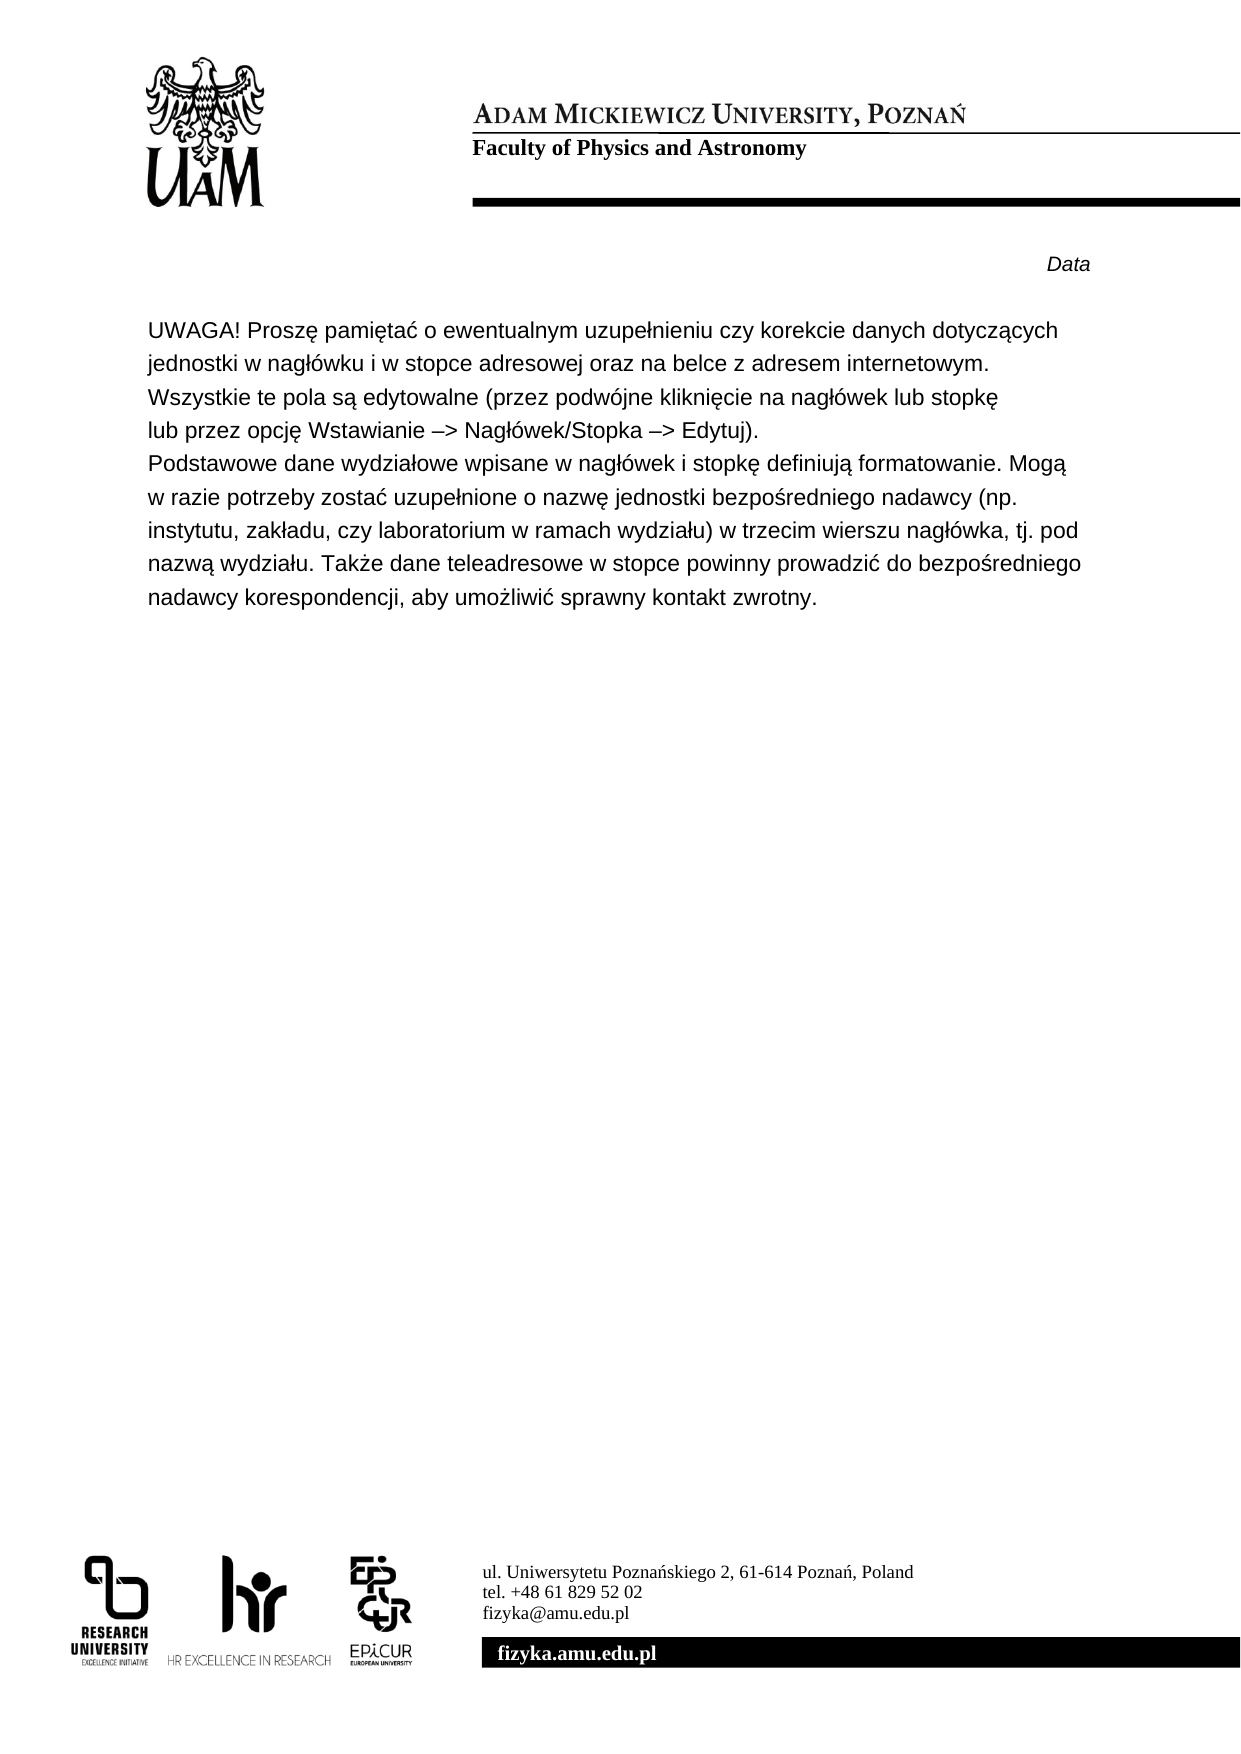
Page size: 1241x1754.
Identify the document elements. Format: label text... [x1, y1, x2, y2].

picture [473, 103, 966, 127]
text Data [148, 181, 1092, 278]
text UWAGA! Proszę pamiętać o ewentualnym uzupełnieniu czy korekcie danych dotyczących jednostki w nagłówku i w stopce adresowej oraz na belce z adresem internetowym. [148, 312, 1092, 378]
picture [0, 1533, 439, 1754]
text Wszystkie te pola są edytowalne (przez podwójne kliknięcie na nagłówek lub stopkę lub przez opcję Wstawianie –> Nagłówek/Stopka –> Edytuj). [148, 378, 1092, 445]
text Podstawowe dane wydziałowe wpisane w nagłówek i stopkę definiują formatowanie. Mogą w razie potrzeby zostać uzupełnione o nazwę jednostki bezpośredniego nadawcy (np. instytutu, zakładu, czy laboratorium w ramach wydziału) w trzecim wierszu nagłówka, tj. pod nazwą wydziału. Także dane teleadresowe w stopce powinny prowadzić do bezpośredniego nadawcy korespondencji, aby umożliwić sprawny kontakt zwrotny. [148, 445, 1092, 612]
picture [98, 48, 313, 221]
